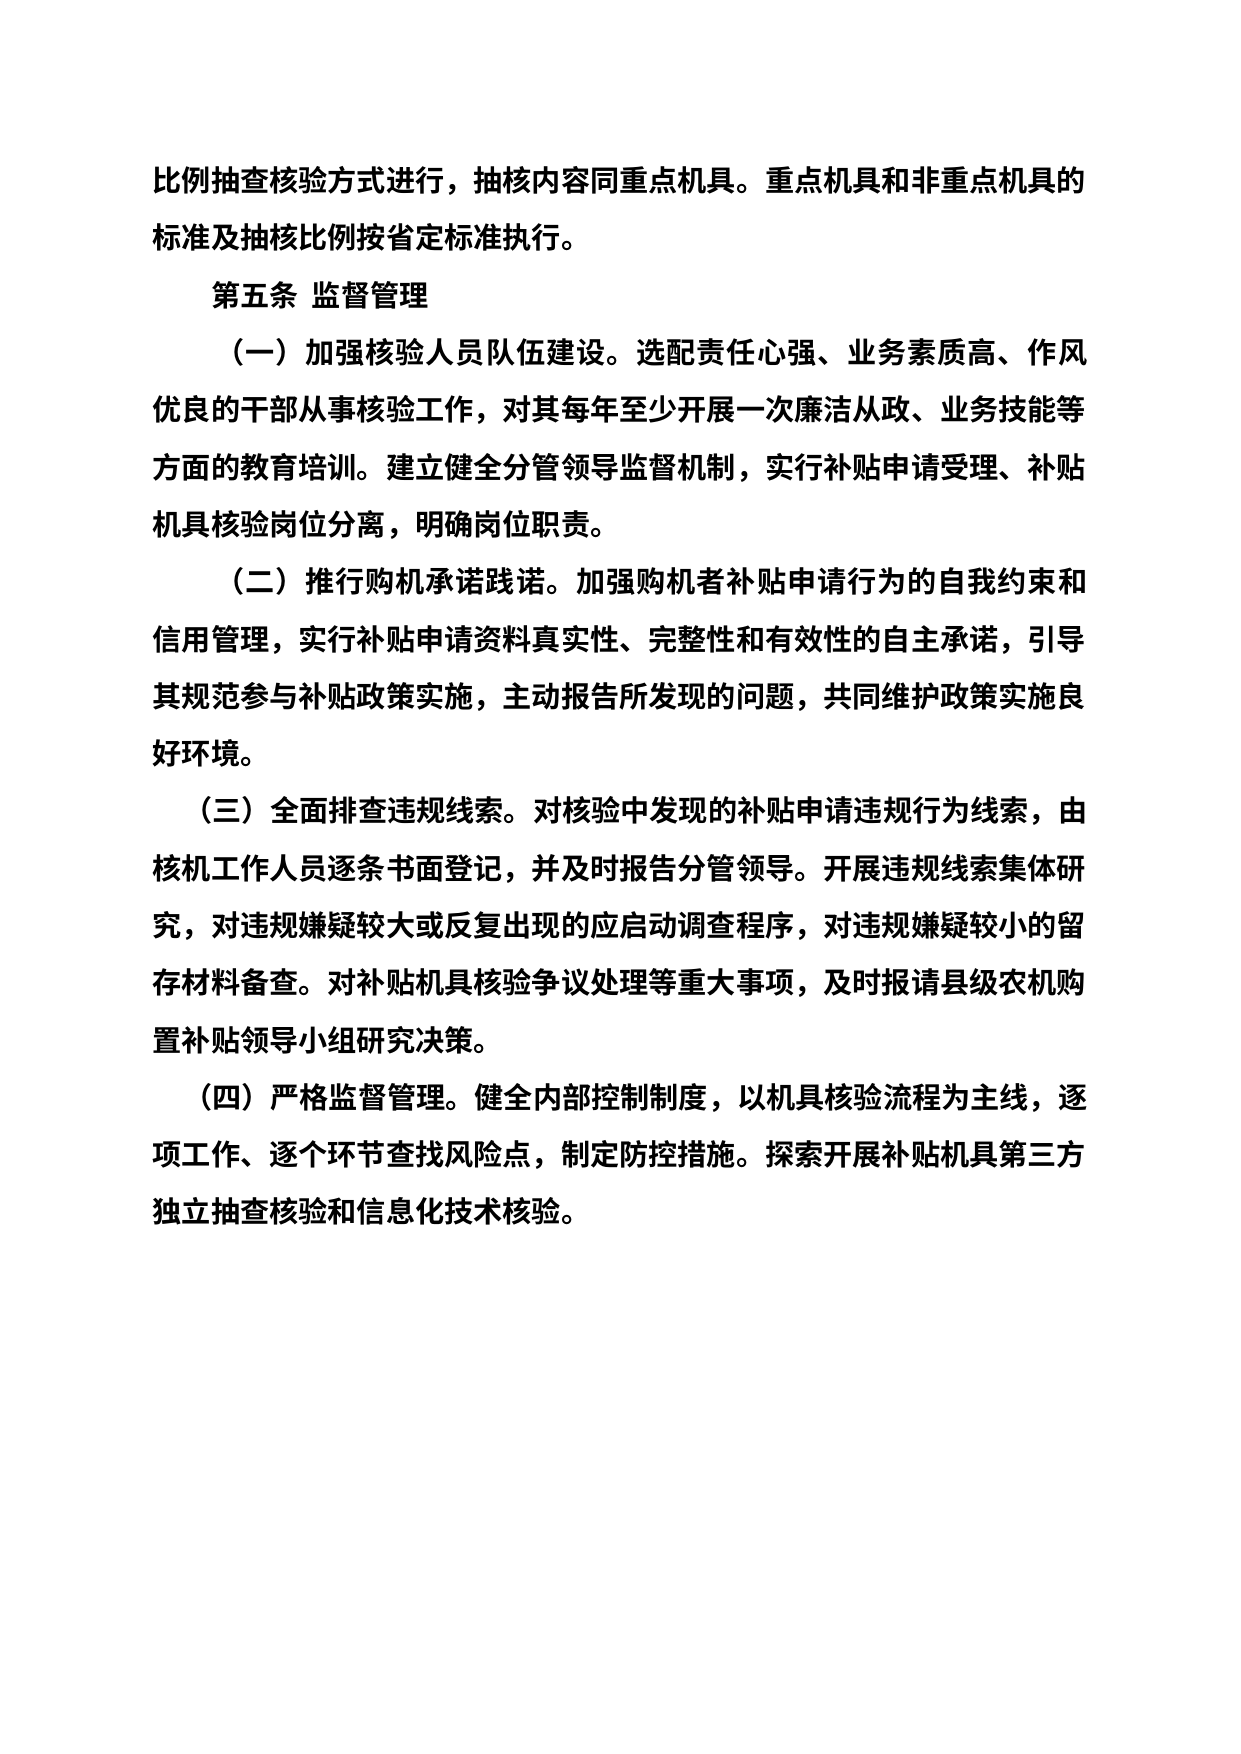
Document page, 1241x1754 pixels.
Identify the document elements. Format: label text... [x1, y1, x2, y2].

list （三）全面排查违规线索。对核验中发现的补贴申请违规行为线索，由核机工作人员逐条书面登记，并及时报告分管领导。开展违规线索集体研究，对违规嫌疑较大或反复出现的应启动调查程序，对违规嫌疑较小的留存材料备查。对补贴机具核验争议处理等重大事项，及时报请县级农机购置补贴领导小组研究决策。 [152, 776, 1088, 1062]
list （四）严格监督管理。健全内部控制制度，以机具核验流程为主线，逐项工作、逐个环节查找风险点，制定防控措施。探索开展补贴机具第三方独立抽查核验和信息化技术核验。 [152, 1062, 1088, 1234]
text 第五条 监督管理 [152, 260, 1088, 318]
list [152, 146, 1088, 260]
list （一）加强核验人员队伍建设。选配责任心强、业务素质高、作风优良的干部从事核验工作，对其每年至少开展一次廉洁从政、业务技能等方面的教育培训。建立健全分管领导监督机制，实行补贴申请受理、补贴机具核验岗位分离，明确岗位职责。 [152, 318, 1088, 547]
list （二）推行购机承诺践诺。加强购机者补贴申请行为的自我约束和信用管理，实行补贴申请资料真实性、完整性和有效性的自主承诺，引导其规范参与补贴政策实施，主动报告所发现的问题，共同维护政策实施良好环境。 [152, 547, 1088, 776]
